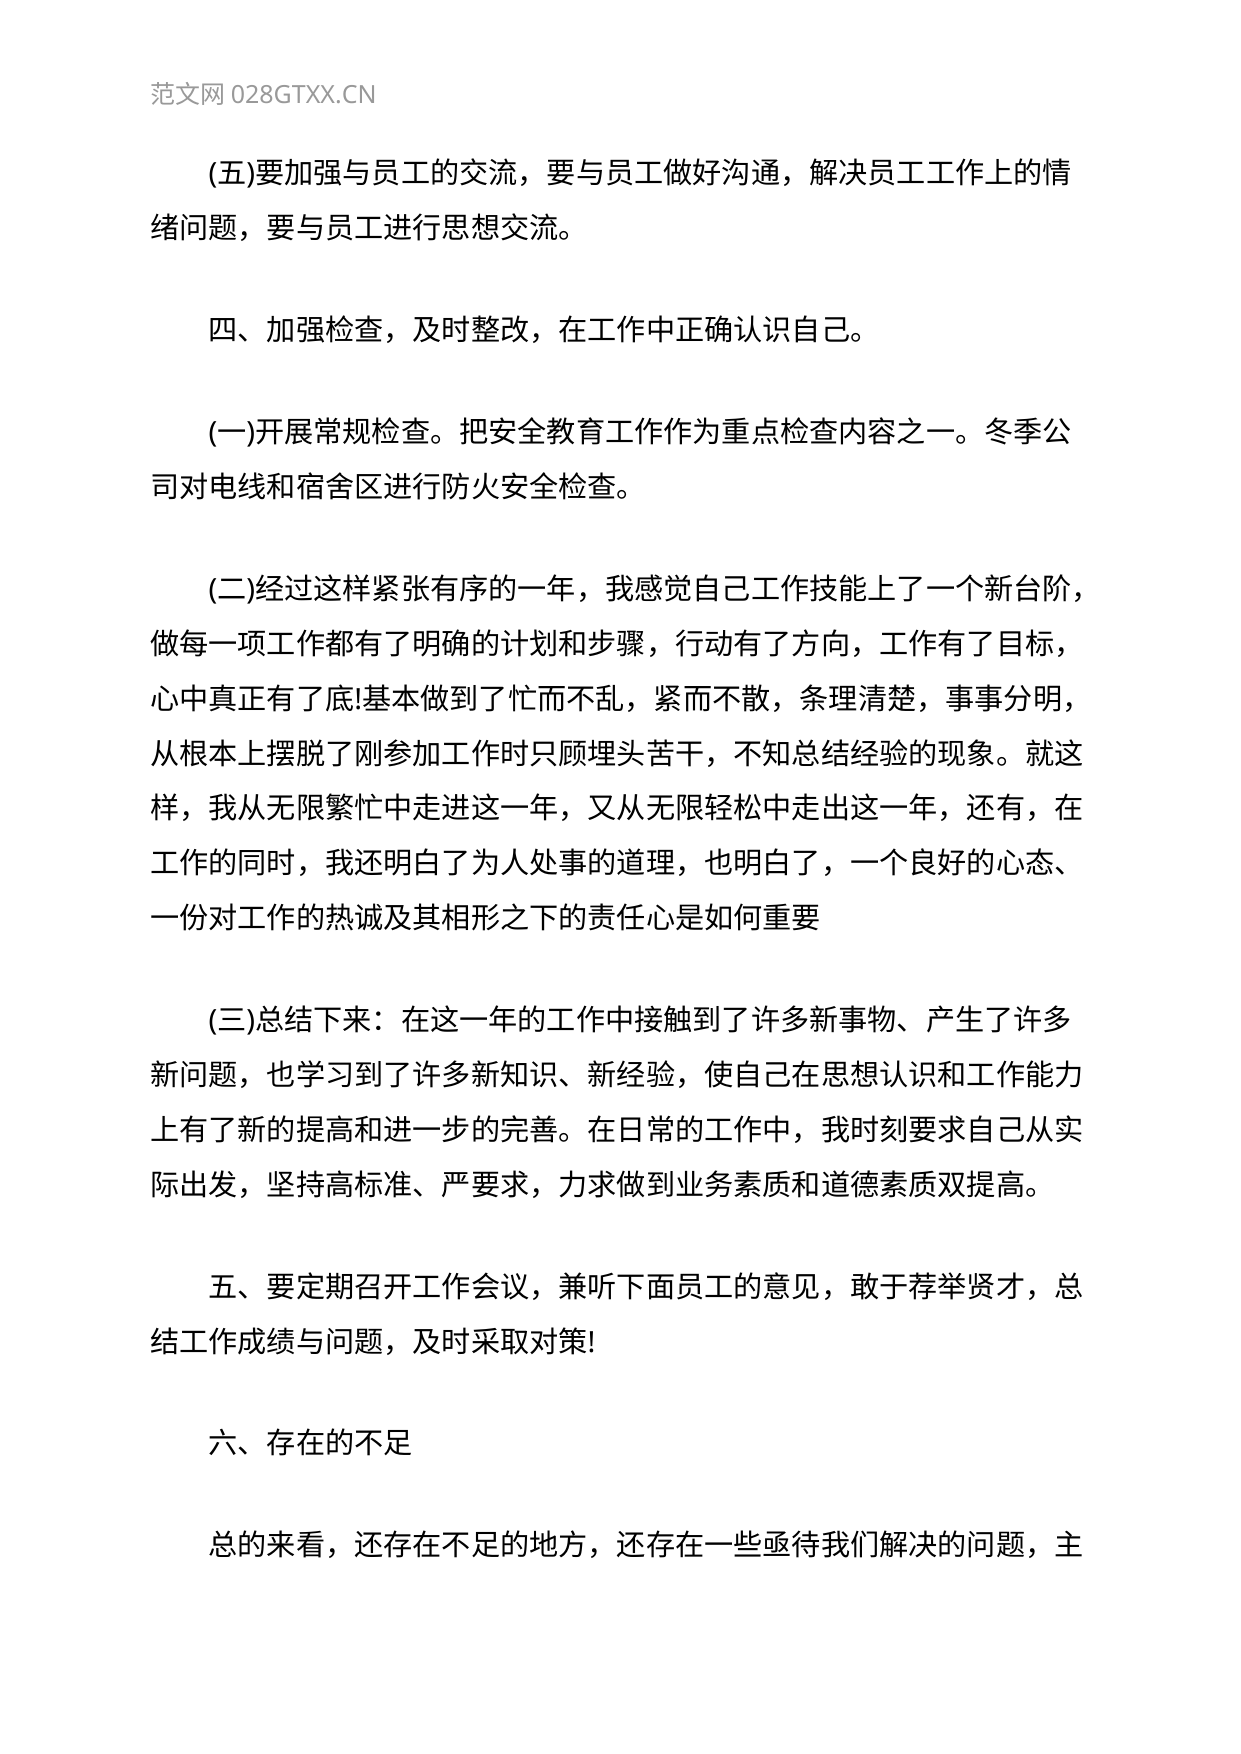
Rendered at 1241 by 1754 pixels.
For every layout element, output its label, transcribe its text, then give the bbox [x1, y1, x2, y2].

text (五)要加强与员工的交流，要与员工做好沟通，解决员工工作上的情绪问题，要与员工进行思想交流。 [150, 150, 1090, 247]
text (二)经过这样紧张有序的一年，我感觉自己工作技能上了一个新台阶，做每一项工作都有了明确的计划和步骤，行动有了方向，工作有了目标，心中真正有了底!基本做到了忙而不乱，紧而不散，条理清楚，事事分明，从根本上摆脱了刚参加工作时只顾埋头苦干，不知总结经验的现象。就这样，我从无限繁忙中走进这一年，又从无限轻松中走出这一年，还有，在工作的同时，我还明白了为人处事的道理，也明白了，一个良好的心态、一份对工作的热诚及其相形之下的责任心是如何重要 [150, 565, 1090, 937]
text (一)开展常规检查。把安全教育工作作为重点检查内容之一。冬季公司对电线和宿舍区进行防火安全检查。 [150, 408, 1090, 506]
text 四、加强检查，及时整改，在工作中正确认识自己。 [150, 307, 1090, 349]
text 六、存在的不足 [150, 1420, 1090, 1462]
text (三)总结下来：在这一年的工作中接触到了许多新事物、产生了许多新问题，也学习到了许多新知识、新经验，使自己在思想认识和工作能力上有了新的提高和进一步的完善。在日常的工作中，我时刻要求自己从实际出发，坚持高标准、严要求，力求做到业务素质和道德素质双提高。 [150, 997, 1090, 1204]
text 五、要定期召开工作会议，兼听下面员工的意见，敢于荐举贤才，总结工作成绩与问题，及时采取对策! [150, 1263, 1090, 1361]
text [150, 1522, 1090, 1564]
